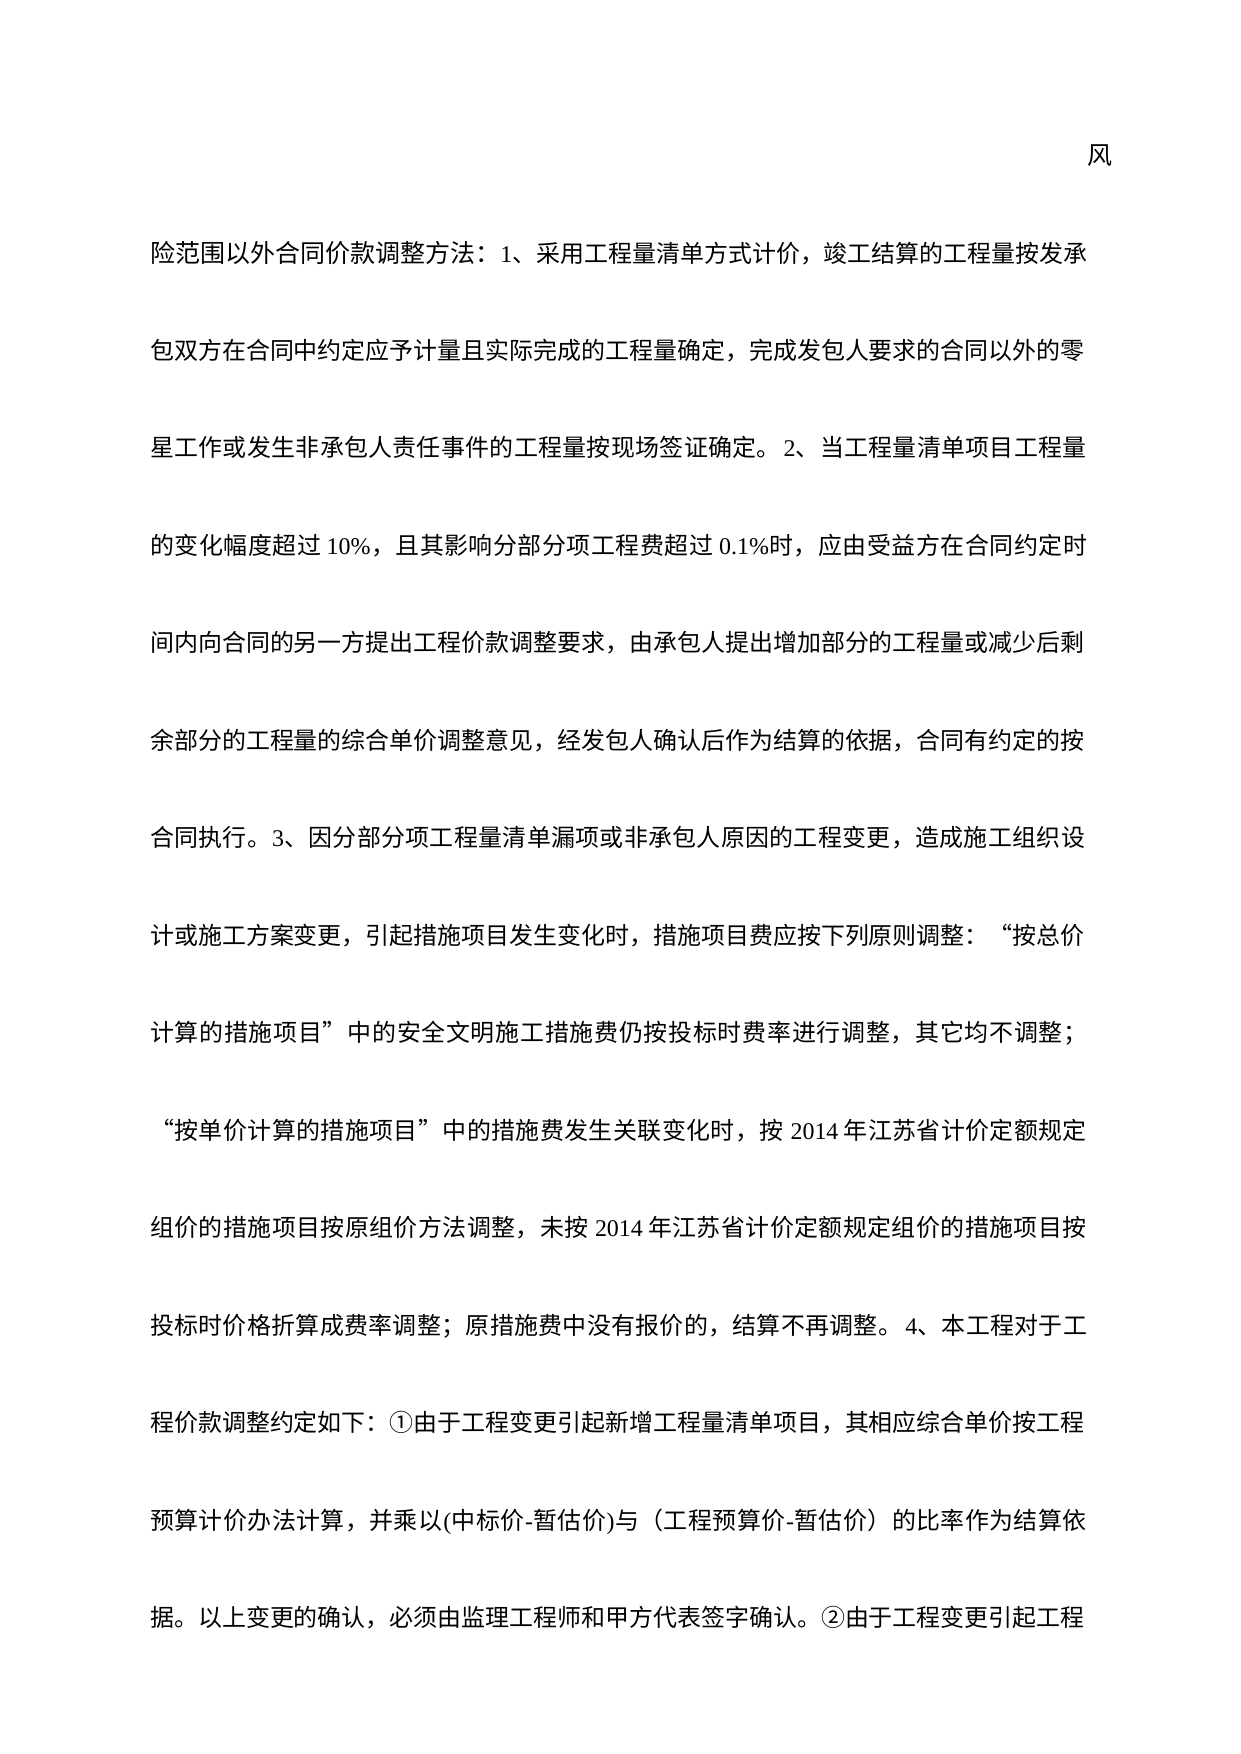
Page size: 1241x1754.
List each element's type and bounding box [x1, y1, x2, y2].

text [150, 121, 1087, 1649]
